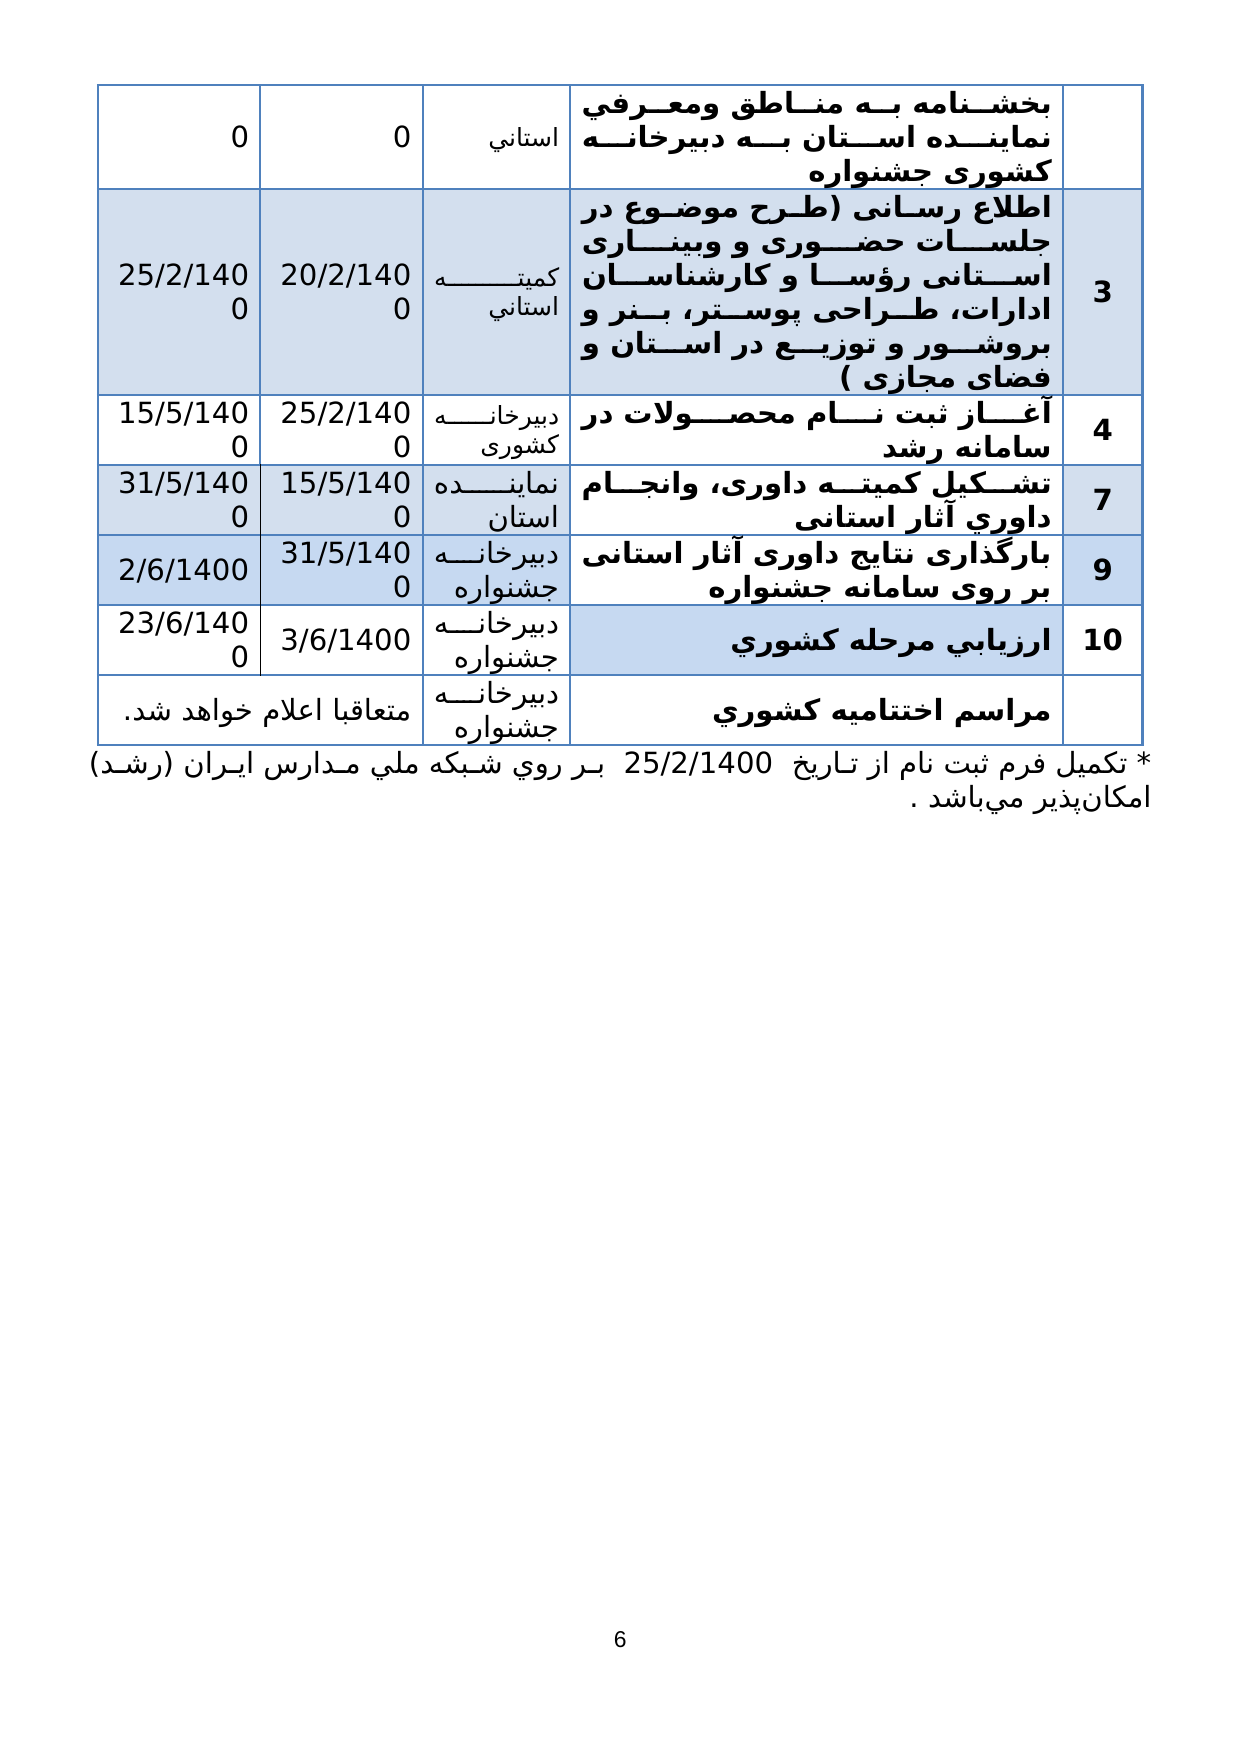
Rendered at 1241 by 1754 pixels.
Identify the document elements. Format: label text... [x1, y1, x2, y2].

table_cell مراسم اختتامیه كشوري [571, 676, 1062, 744]
table_cell 31/5/1400 [261, 536, 422, 604]
table_cell 3 [1064, 190, 1141, 394]
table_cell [571, 86, 1062, 188]
table_cell نماينده استان [424, 466, 569, 534]
table_cell 9 [1064, 536, 1141, 604]
table_cell 25/2/1400 [99, 190, 259, 394]
table_cell 31/5/1400 [99, 466, 260, 534]
table_cell كميته استاني [424, 86, 569, 188]
table_cell 2/6/1400 [99, 536, 260, 604]
table_cell بارگذاری نتایج داوری آثار استانی بر روی سامانه جشنواره [571, 536, 1062, 604]
table_cell كميته استاني [424, 190, 569, 394]
table_cell 10 [1064, 606, 1141, 674]
table_cell دبيرخانه جشنواره [424, 536, 569, 604]
table_cell 15/5/1400 [261, 466, 422, 534]
table_cell 2 [1064, 86, 1141, 188]
table_cell 3/6/1400 [261, 606, 422, 674]
table_cell 4 [1064, 396, 1141, 464]
table_cell اطلاع رسانی (طرح موضوع در جلسات حضوری و وبیناری استانی رؤسا و کارشناسان ادارات، طراحی پوستر، بنر و بروشور و توزیع در استان و فضای مجازی ) [571, 190, 1062, 394]
table_cell ارزيابي مرحله كشوري [571, 606, 1062, 674]
table_cell تشکیل کمیته داوری، وانجام داوري آثار استانی [571, 466, 1062, 534]
table_cell 23/6/1400 [99, 606, 260, 674]
table_cell دبیرخانه کشوری [424, 396, 569, 464]
table_cell 15/5/1400 [99, 396, 259, 464]
table_cell 25/2/1400 [261, 396, 422, 464]
table_cell آغاز ثبت نام محصولات در سامانه رشد [571, 396, 1062, 464]
text * تكميل فرم ثبت نام از تاريخ 25/2/1400 بر روي شبكه ملي مدارس ايران (رشد) امكان‌پذير مي‌باشد . [89, 746, 1152, 814]
table_cell دبيرخانه جشنواره [424, 606, 569, 674]
table_cell متعاقبا اعلام خواهد شد. [99, 676, 422, 744]
table_cell دبیرخانه جشنواره [424, 676, 569, 744]
table_cell 20/2/1400 [261, 190, 422, 394]
table_cell 20/2/1400 [99, 86, 259, 188]
table_cell 15/2/1400 [261, 86, 422, 188]
table_cell 7 [1064, 466, 1141, 534]
table_cell [1064, 676, 1141, 744]
